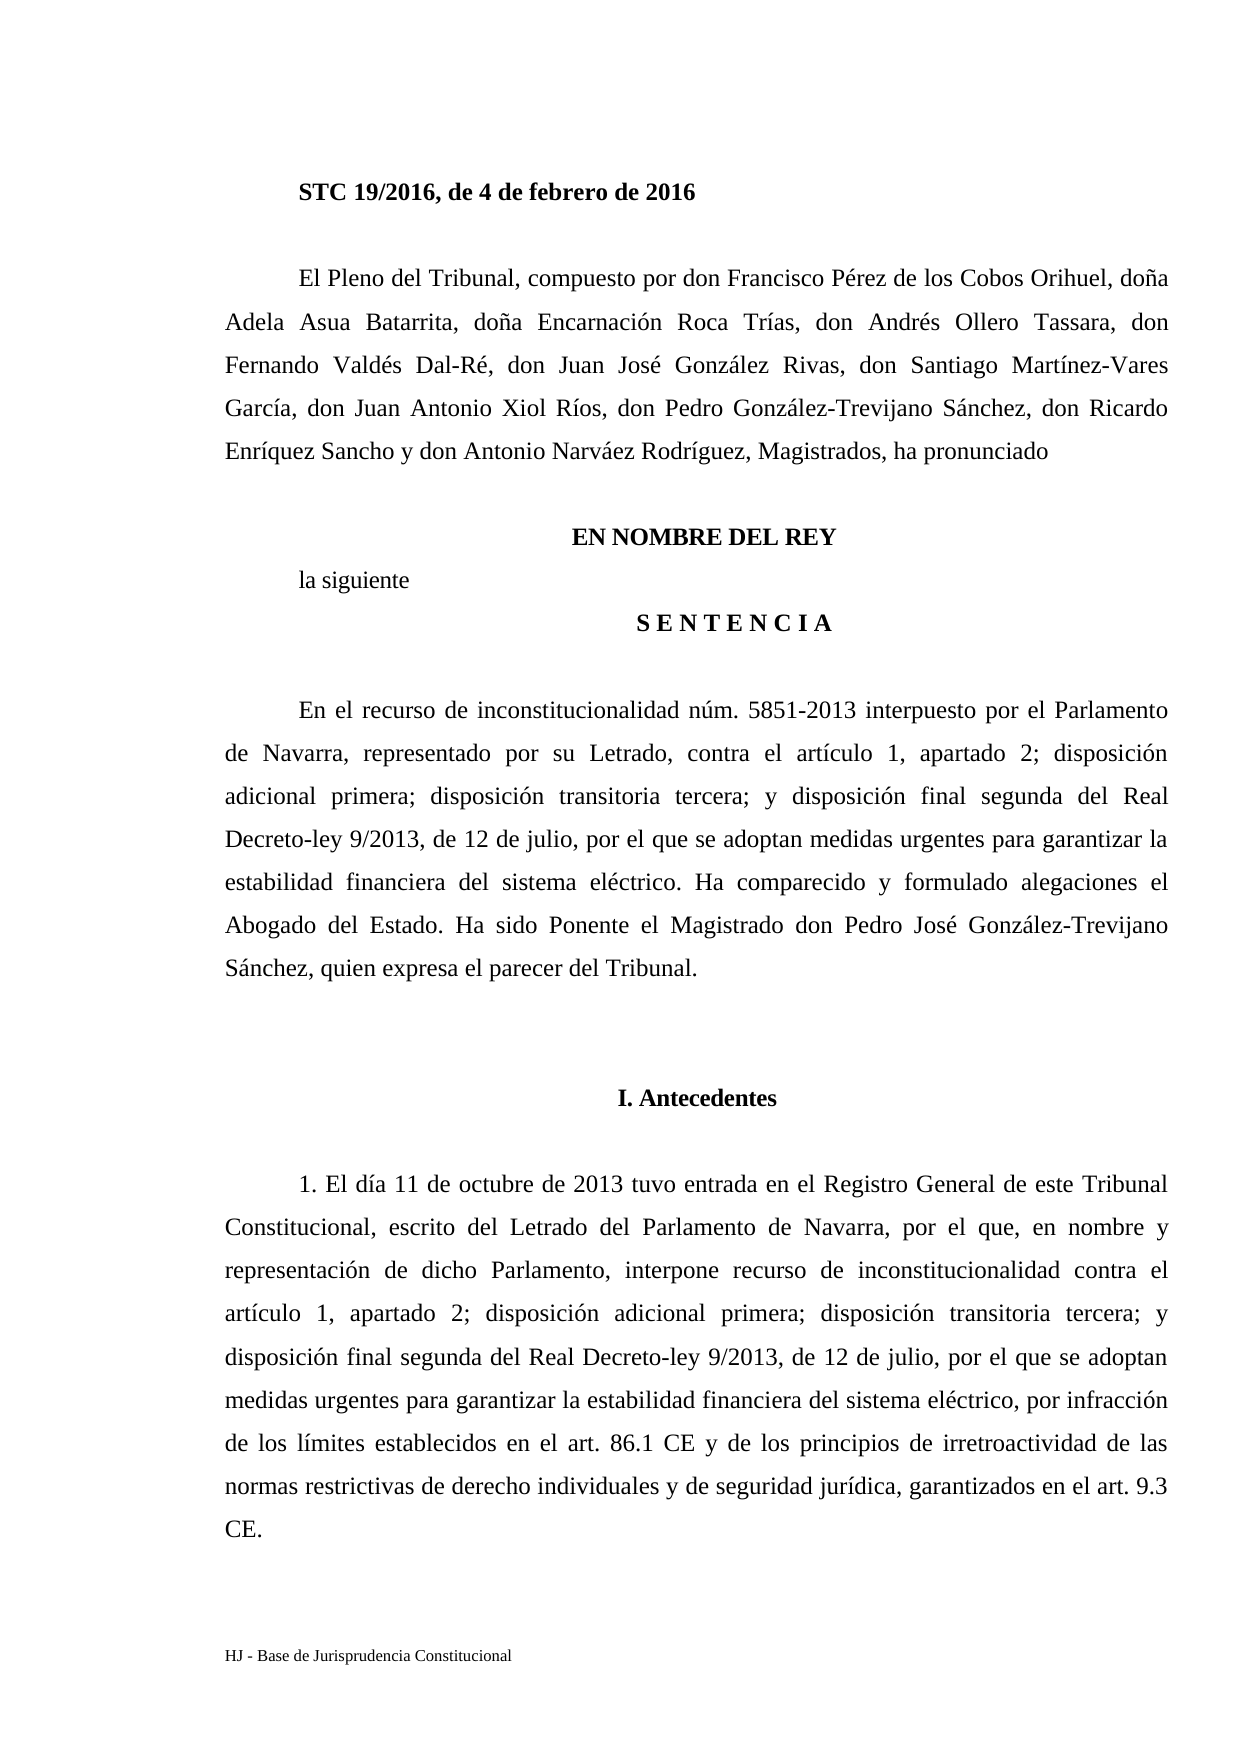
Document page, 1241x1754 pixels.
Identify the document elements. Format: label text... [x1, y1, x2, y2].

text S E N T E N C I A [224, 608, 1169, 637]
text EN NOMBRE DEL REY [224, 522, 1110, 551]
text la siguiente [224, 565, 1110, 594]
text I. Antecedentes [224, 1083, 1169, 1112]
text En el recurso de inconstitucionalidad núm. 5851-2013 interpuesto por el Parlamento de Navarra, representado por su Letrado, contra el artículo 1, apartado 2; disposición adicional primera; disposición transitoria tercera; y disposición final segunda del Real Decreto-ley 9/2013, de 12 de julio, por el que se adoptan medidas urgentes para garantizar la estabilidad financiera del sistema eléctrico. Ha comparecido y formulado alegaciones el Abogado del Estado. Ha sido Ponente el Magistrado don Pedro José González-Trevijano Sánchez, quien expresa el parecer del Tribunal. [224, 695, 1169, 982]
text El Pleno del Tribunal, compuesto por don Francisco Pérez de los Cobos Orihuel, doña Adela Asua Batarrita, doña Encarnación Roca Trías, don Andrés Ollero Tassara, don Fernando Valdés Dal-Ré, don Juan José González Rivas, don Santiago Martínez-Vares García, don Juan Antonio Xiol Ríos, don Pedro González-Trevijano Sánchez, don Ricardo Enríquez Sancho y don Antonio Narváez Rodríguez, Magistrados, ha pronunciado [224, 263, 1169, 465]
text 1. El día 11 de octubre de 2013 tuvo entrada en el Registro General de este Tribunal Constitucional, escrito del Letrado del Parlamento de Navarra, por el que, en nombre y representación de dicho Parlamento, interpone recurso de inconstitucionalidad contra el artículo 1, apartado 2; disposición adicional primera; disposición transitoria tercera; y disposición final segunda del Real Decreto-ley 9/2013, de 12 de julio, por el que se adoptan medidas urgentes para garantizar la estabilidad financiera del sistema eléctrico, por infracción de los límites establecidos en el art. 86.1 CE y de los principios de irretroactividad de las normas restrictivas de derecho individuales y de seguridad jurídica, garantizados en el art. 9.3 CE. [224, 1169, 1169, 1543]
text STC 19/2016, de 4 de febrero de 2016 [224, 177, 1169, 206]
